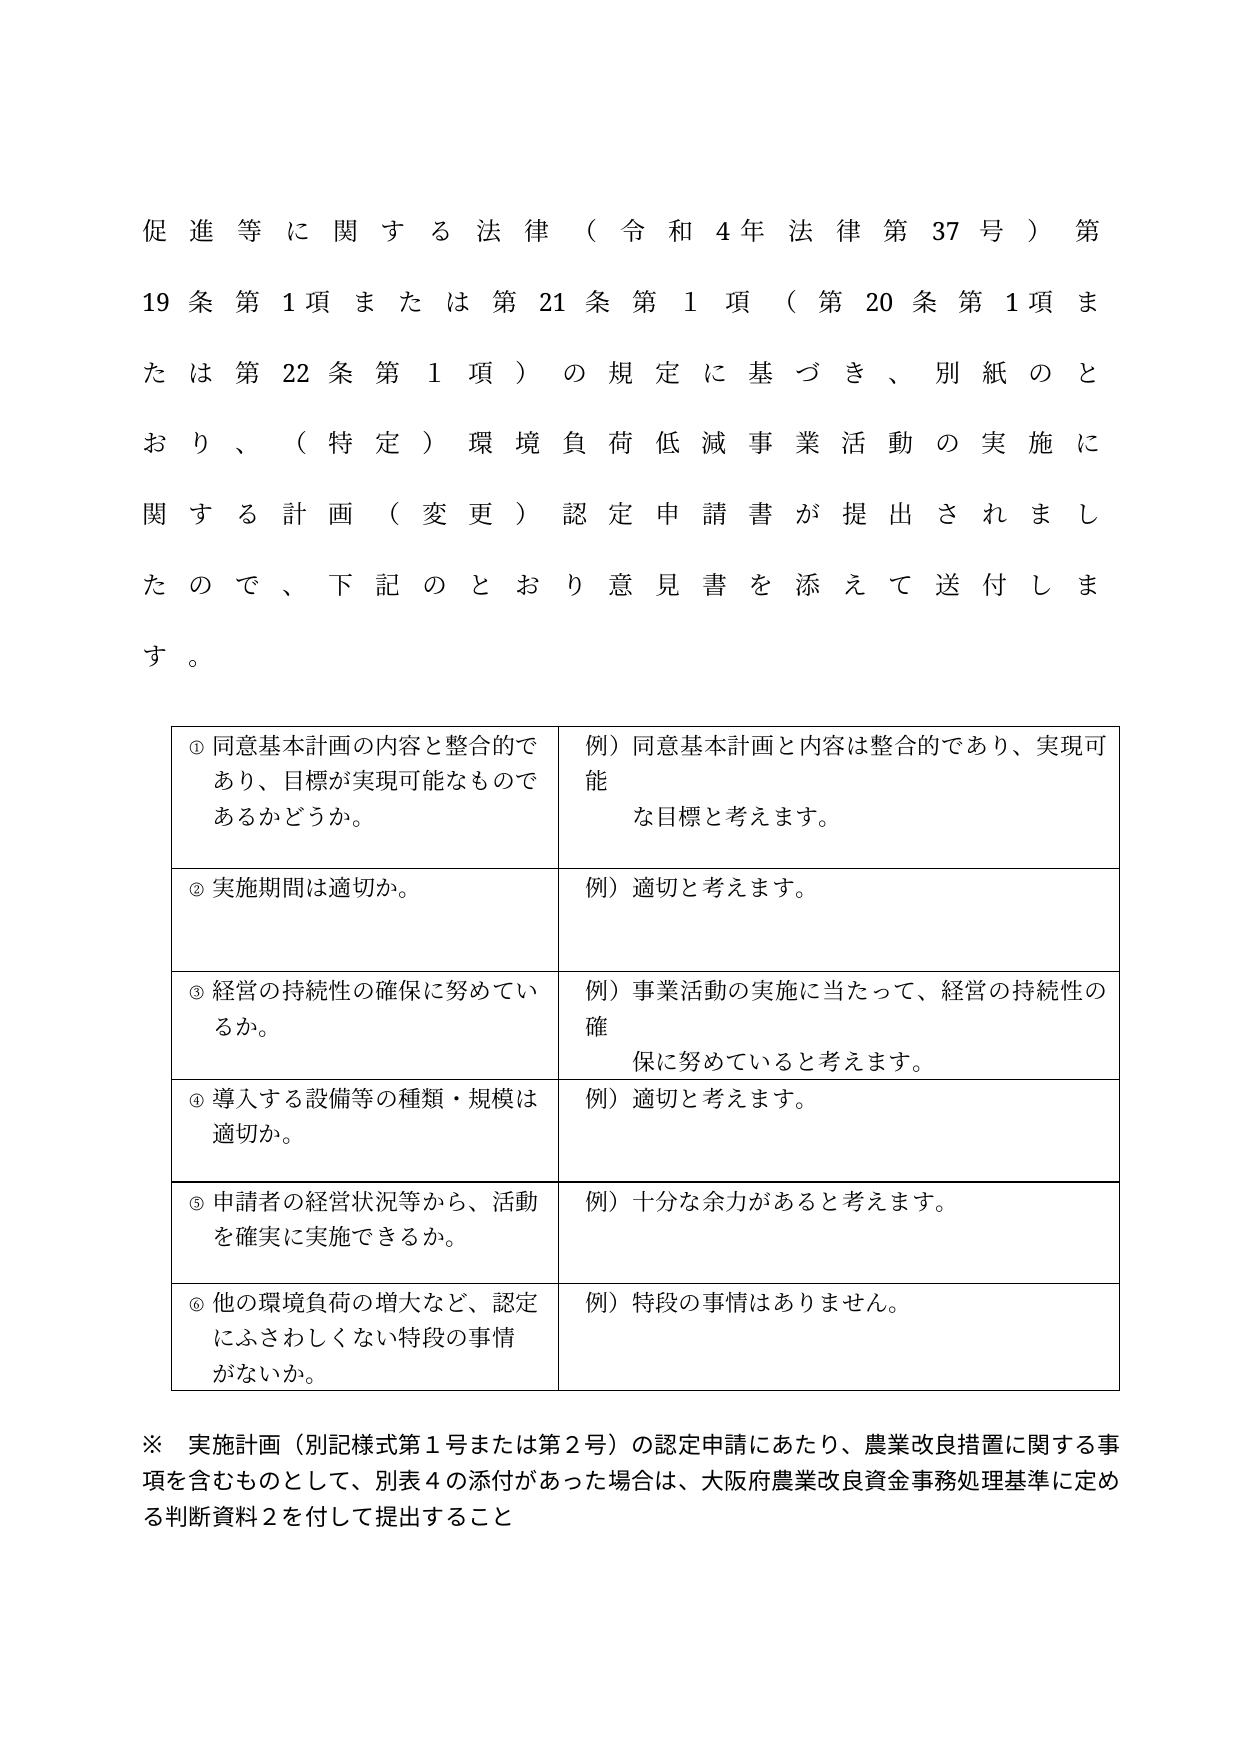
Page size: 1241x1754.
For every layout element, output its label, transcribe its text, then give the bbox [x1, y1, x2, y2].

table_cell ⑤申請者の経営状況等から、活動 を確実に実施できるか。 [172, 1183, 558, 1283]
table_cell 例）特段の事情はありません。 [559, 1284, 1119, 1390]
table_cell 例）事業活動の実施に当たって、経営の持続性の確 保に努めていると考えます。 [559, 972, 1119, 1078]
table_cell ⑥他の環境負荷の増大など、認定 にふさわしくない特段の事情 がないか。 [172, 1284, 558, 1390]
table_cell 例）適切と考えます。 [559, 869, 1119, 971]
table_cell ④導入する設備等の種類・規模は 適切か。 [172, 1080, 558, 1181]
text ※実施計画（別記様式第１号または第２号）の認定申請にあたり、農業改良措置に関する事項を含むものとして、別表４の添付があった場合は、大阪府農業改良資金事務処理基準に定める判断資料２を付して提出すること [142, 1427, 1122, 1533]
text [142, 194, 1122, 690]
table_header 例）同意基本計画と内容は整合的であり、実現可能 な目標と考えます。 [559, 727, 1119, 868]
table_cell 例）十分な余力があると考えます。 [559, 1183, 1119, 1283]
table_cell ③経営の持続性の確保に努めてい るか。 [172, 972, 558, 1078]
table_header ①同意基本計画の内容と整合的で あり、目標が実現可能なもので あるかどうか。 [172, 727, 558, 868]
table_cell ②実施期間は適切か。 [172, 869, 558, 971]
table_cell 例）適切と考えます。 [559, 1080, 1119, 1181]
